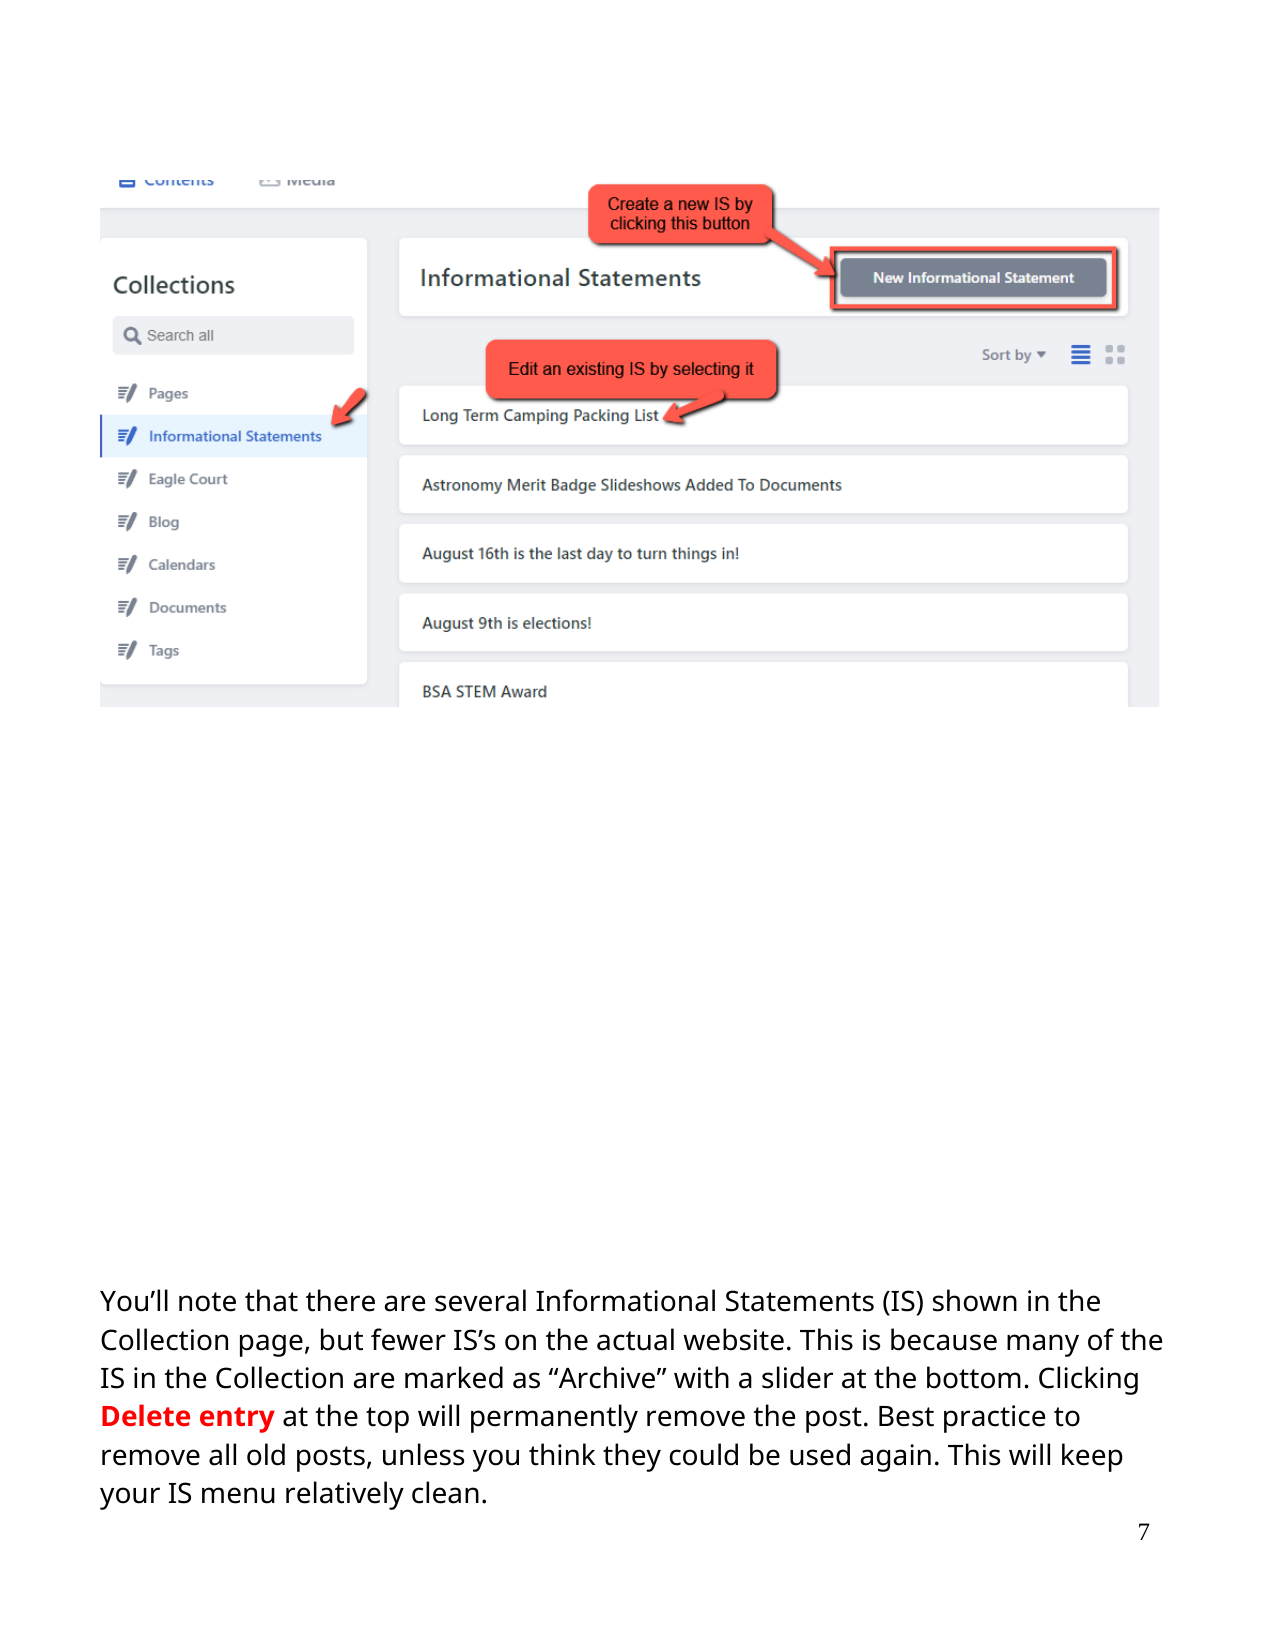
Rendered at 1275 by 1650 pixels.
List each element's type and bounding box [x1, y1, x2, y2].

text [100, 142, 1175, 707]
picture [100, 180, 1160, 707]
text [100, 745, 1175, 1512]
